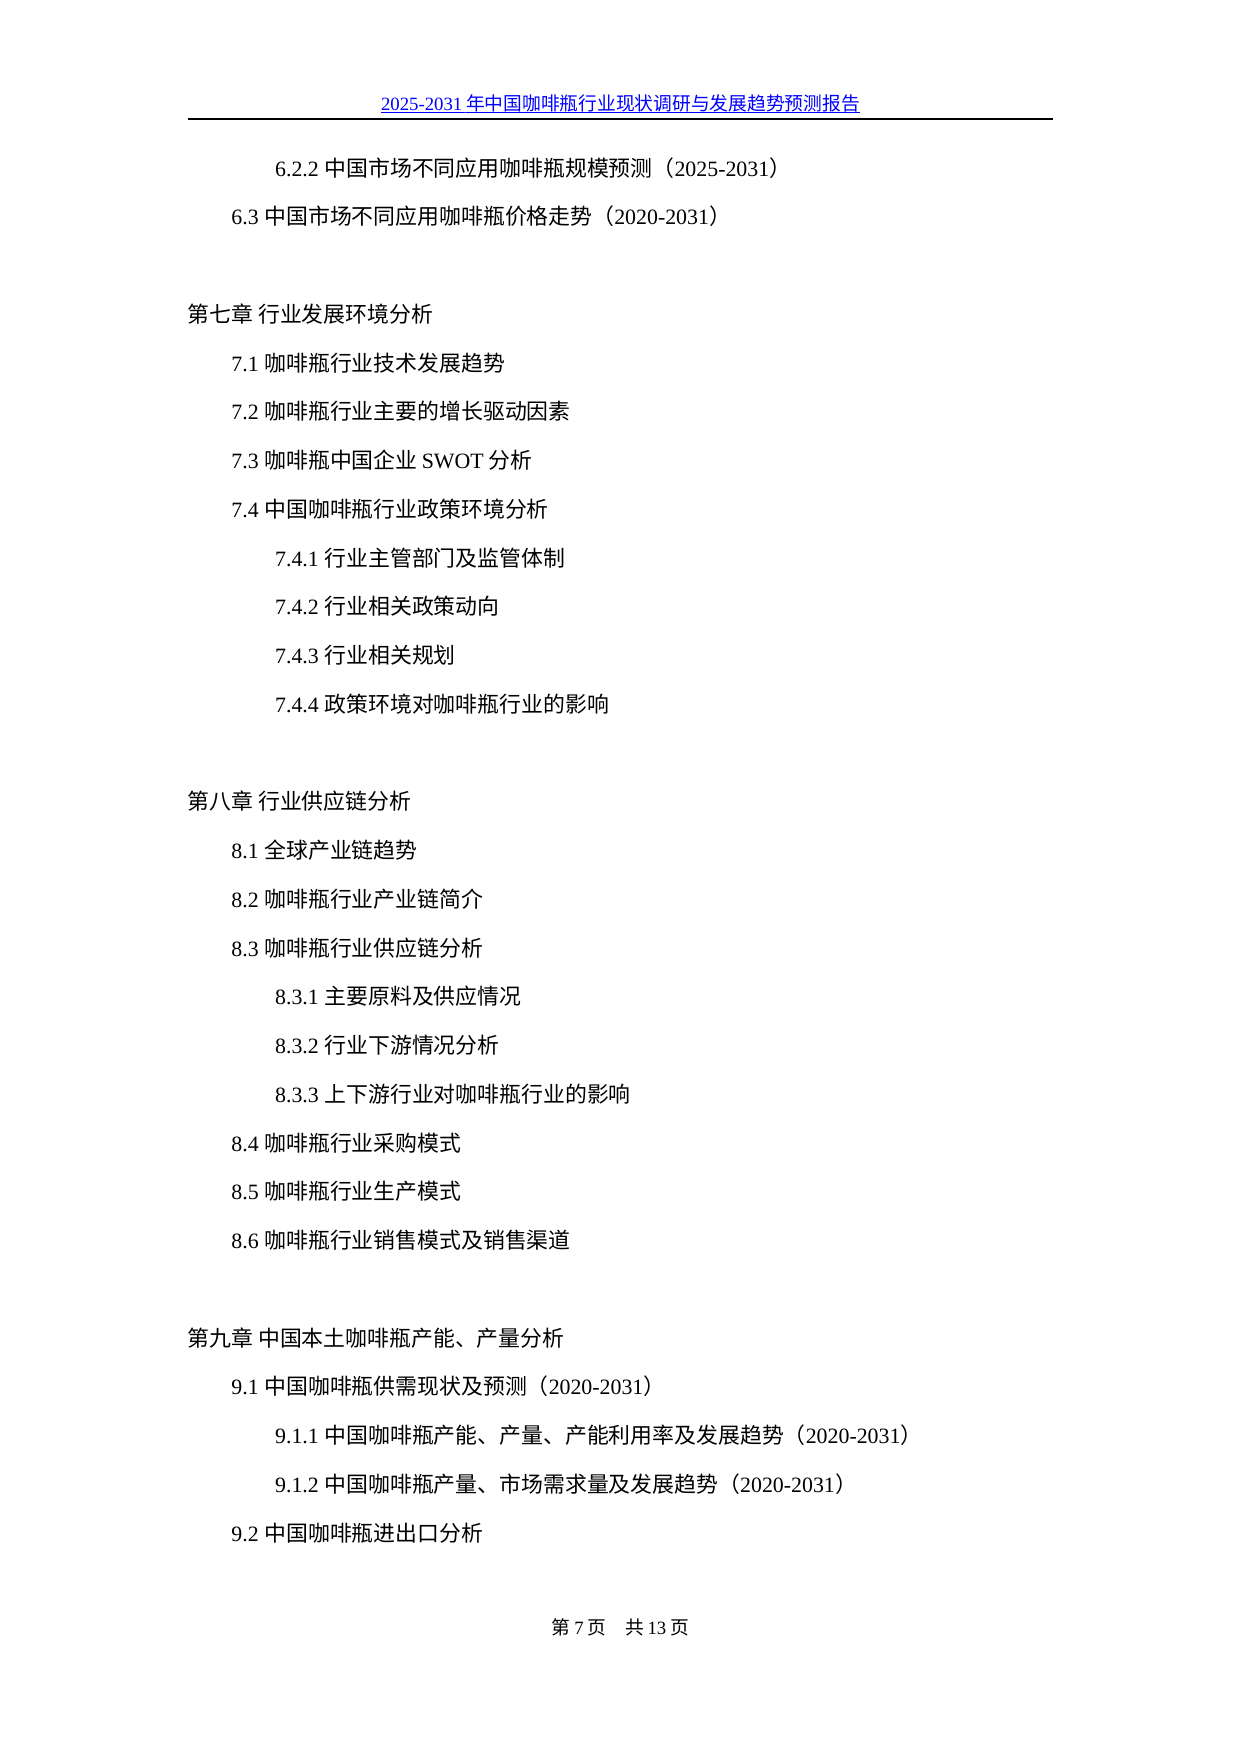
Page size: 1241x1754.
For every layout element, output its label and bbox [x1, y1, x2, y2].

text [187, 150, 1053, 1548]
